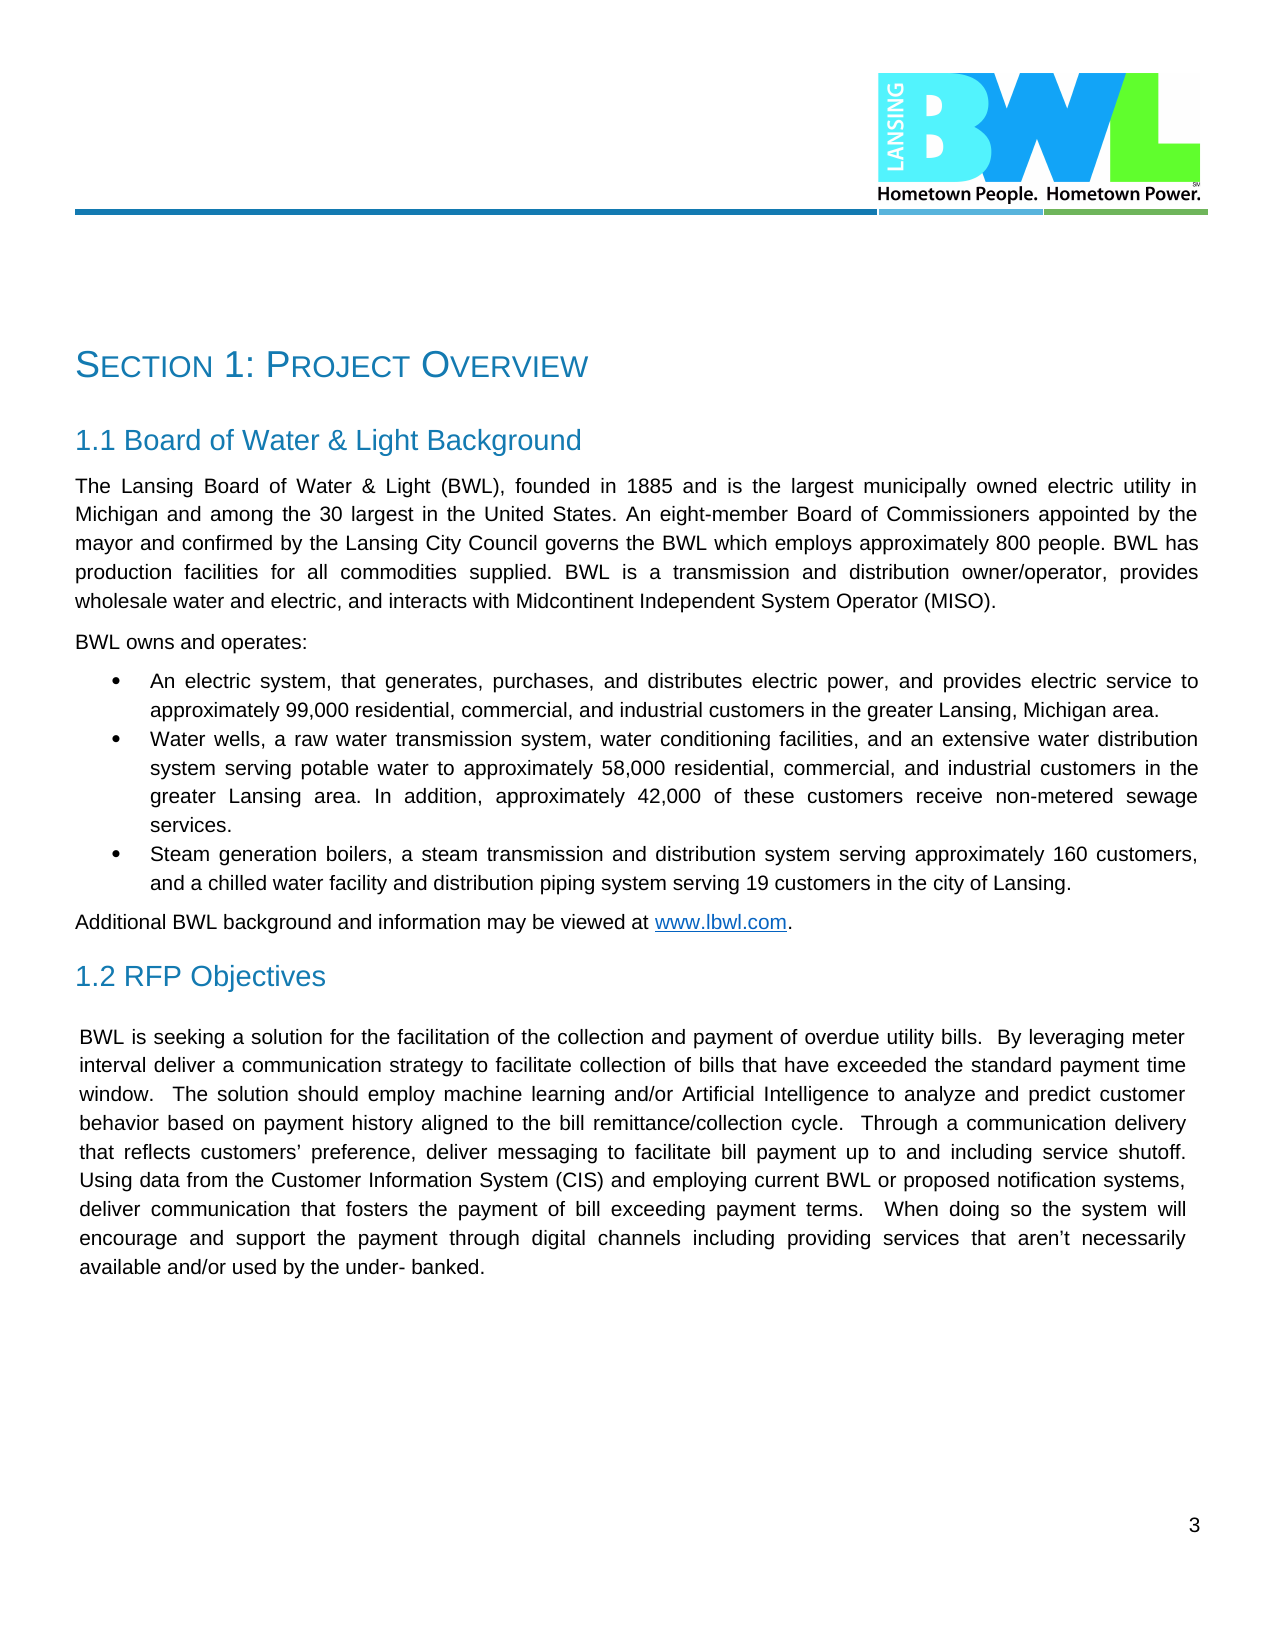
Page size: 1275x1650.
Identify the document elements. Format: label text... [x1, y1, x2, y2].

text The Lansing Board of Water & Light (BWL), founded in 1885 and is the largest municipally owned electric utility in Michigan and among the 30 largest in the United States. An eight-member Board of Commissioners appointed by the mayor and confirmed by the Lansing City Council governs the BWL which employs approximately 800 people. BWL has production facilities for all commodities supplied. BWL is a transmission and distribution owner/operator, provides wholesale water and electric, and interacts with Midcontinent Independent System Operator (MISO). [75, 473, 1200, 612]
text BWL is seeking a solution for the facilitation of the collection and payment of overdue utility bills. By leveraging meter interval deliver a communication strategy to facilitate collection of bills that have exceeded the standard payment time window. The solution should employ machine learning and/or Artificial Intelligence to analyze and predict customer behavior based on payment history aligned to the bill remittance/collection cycle. Through a communication delivery that reflects customers’ preference, deliver messaging to facilitate bill payment up to and including service shutoff. Using data from the Customer Information System (CIS) and employing current BWL or proposed notification systems, deliver communication that fosters the payment of bill exceeding payment terms. When doing so the system will encourage and support the payment through digital channels including providing services that aren’t necessarily available and/or used by the under- banked. [79, 1024, 1188, 1278]
text BWL owns and operates: [75, 630, 1200, 654]
list An electric system, that generates, purchases, and distributes electric power, and provides electric service to approximately 99,000 residential, commercial, and industrial customers in the greater Lansing, Michigan area. [112, 669, 1200, 722]
subtitle 1.1 Board of Water & Light Background [75, 423, 1200, 456]
list Steam generation boilers, a steam transmission and distribution system serving approximately 160 customers, and a chilled water facility and distribution piping system serving 19 customers in the city of Lansing. [112, 842, 1200, 894]
list Water wells, a raw water transmission system, water conditioning facilities, and an extensive water distribution system serving potable water to approximately 58,000 residential, commercial, and industrial customers in the greater Lansing area. In addition, approximately 42,000 of these customers receive non-metered sewage services. [112, 727, 1200, 837]
picture [877, 73, 1200, 205]
subtitle 1.2 RFP Objectives [75, 959, 1200, 993]
text Additional BWL background and information may be viewed at www.lbwl.com. [75, 910, 1200, 934]
subtitle Section 1: Project Overview [75, 342, 1200, 385]
